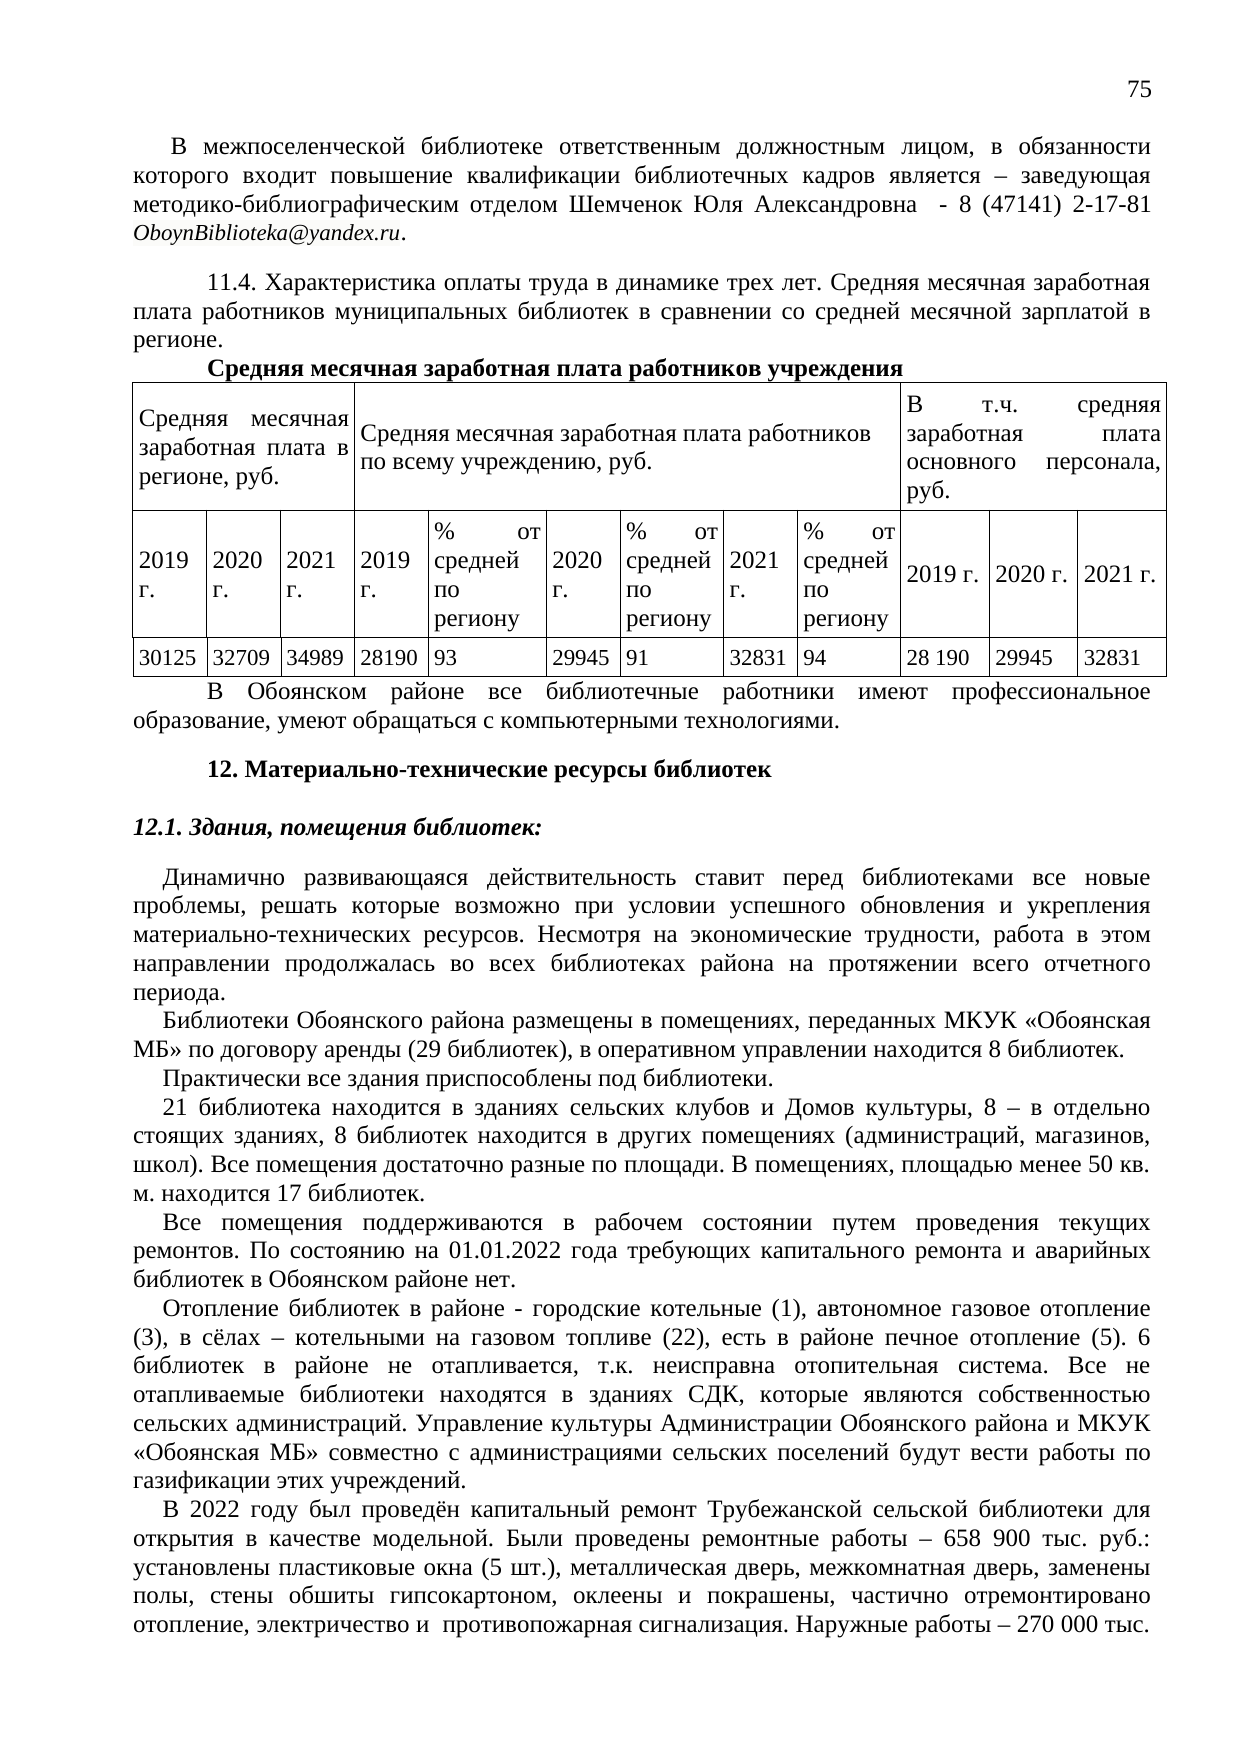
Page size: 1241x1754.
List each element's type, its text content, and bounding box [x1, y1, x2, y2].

text Динамично развивающаяся действительность ставит перед библиотеками все новые проблемы, решать которые возможно при условии успешного обновления и укрепления материально-технических ресурсов. Несмотря на экономические трудности, работа в этом направлении продолжалась во всех библиотеках района на протяжении всего отчетного периода. [133, 862, 1152, 1005]
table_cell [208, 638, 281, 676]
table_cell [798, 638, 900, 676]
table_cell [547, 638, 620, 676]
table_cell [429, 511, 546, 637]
text Отопление библиотек в районе - городские котельные (1), автономное газовое отопление (3), в сёлах – котельными на газовом топливе (22), есть в районе печное отопление (5). 6 библиотек в районе не отапливается, т.к. неисправна отопительная система. Все не отапливаемые библиотеки находятся в зданиях СДК, которые являются собственностью сельских администраций. Управление культуры Администрации Обоянского района и МКУК «Обоянская МБ» совместно с администрациями сельских поселений будут вести работы по газификации этих учреждений. [133, 1293, 1152, 1494]
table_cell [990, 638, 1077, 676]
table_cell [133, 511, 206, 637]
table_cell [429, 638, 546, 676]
text 21 библиотека находится в зданиях сельских клубов и Домов культуры, 8 – в отдельно стоящих зданиях, 8 библиотек находится в других помещениях (администраций, магазинов, школ). Все помещения достаточно разные по площади. В помещениях, площадью менее 50 кв. м. находится 17 библиотек. [133, 1092, 1152, 1207]
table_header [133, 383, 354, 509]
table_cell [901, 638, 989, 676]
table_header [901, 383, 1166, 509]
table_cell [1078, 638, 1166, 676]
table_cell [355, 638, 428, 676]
text В межпоселенческой библиотеке ответственным должностным лицом, в обязанности которого входит повышение квалификации библиотечных кадров является – заведующая методико-библиографическим отделом Шемченок Юля Александровна - 8 (47141) 2-17-81 OboynBiblioteka@yandex.ru. [133, 131, 1152, 246]
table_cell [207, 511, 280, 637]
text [133, 1494, 1152, 1638]
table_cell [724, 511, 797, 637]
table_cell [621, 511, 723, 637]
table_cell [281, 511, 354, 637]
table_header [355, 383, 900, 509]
text Практически все здания приспособлены под библиотеки. [133, 1063, 1152, 1092]
text 12.1. Здания, помещения библиотек: [133, 812, 1152, 841]
text 11.4. Характеристика оплаты труда в динамике трех лет. Средняя месячная заработная плата работников муниципальных библиотек в сравнении со средней месячной зарплатой в регионе. [133, 267, 1152, 353]
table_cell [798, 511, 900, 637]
text В Обоянском районе все библиотечные работники имеют профессиональное образование, умеют обращаться с компьютерными технологиями. [133, 677, 1152, 734]
text Библиотеки Обоянского района размещены в помещениях, переданных МКУК «Обоянская МБ» по договору аренды (29 библиотек), в оперативном управлении находится 8 библиотек. [133, 1005, 1152, 1063]
text Средняя месячная заработная плата работников учреждения [133, 353, 1152, 382]
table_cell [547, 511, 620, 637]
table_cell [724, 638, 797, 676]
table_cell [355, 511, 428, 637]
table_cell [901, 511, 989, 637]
text 12. Материально-технические ресурсы библиотек [133, 754, 1152, 783]
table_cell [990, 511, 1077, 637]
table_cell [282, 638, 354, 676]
text Все помещения поддерживаются в рабочем состоянии путем проведения текущих ремонтов. По состоянию на 01.01.2022 года требующих капитального ремонта и аварийных библиотек в Обоянском районе нет. [133, 1207, 1152, 1293]
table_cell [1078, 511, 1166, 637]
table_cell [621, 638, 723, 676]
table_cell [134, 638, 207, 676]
